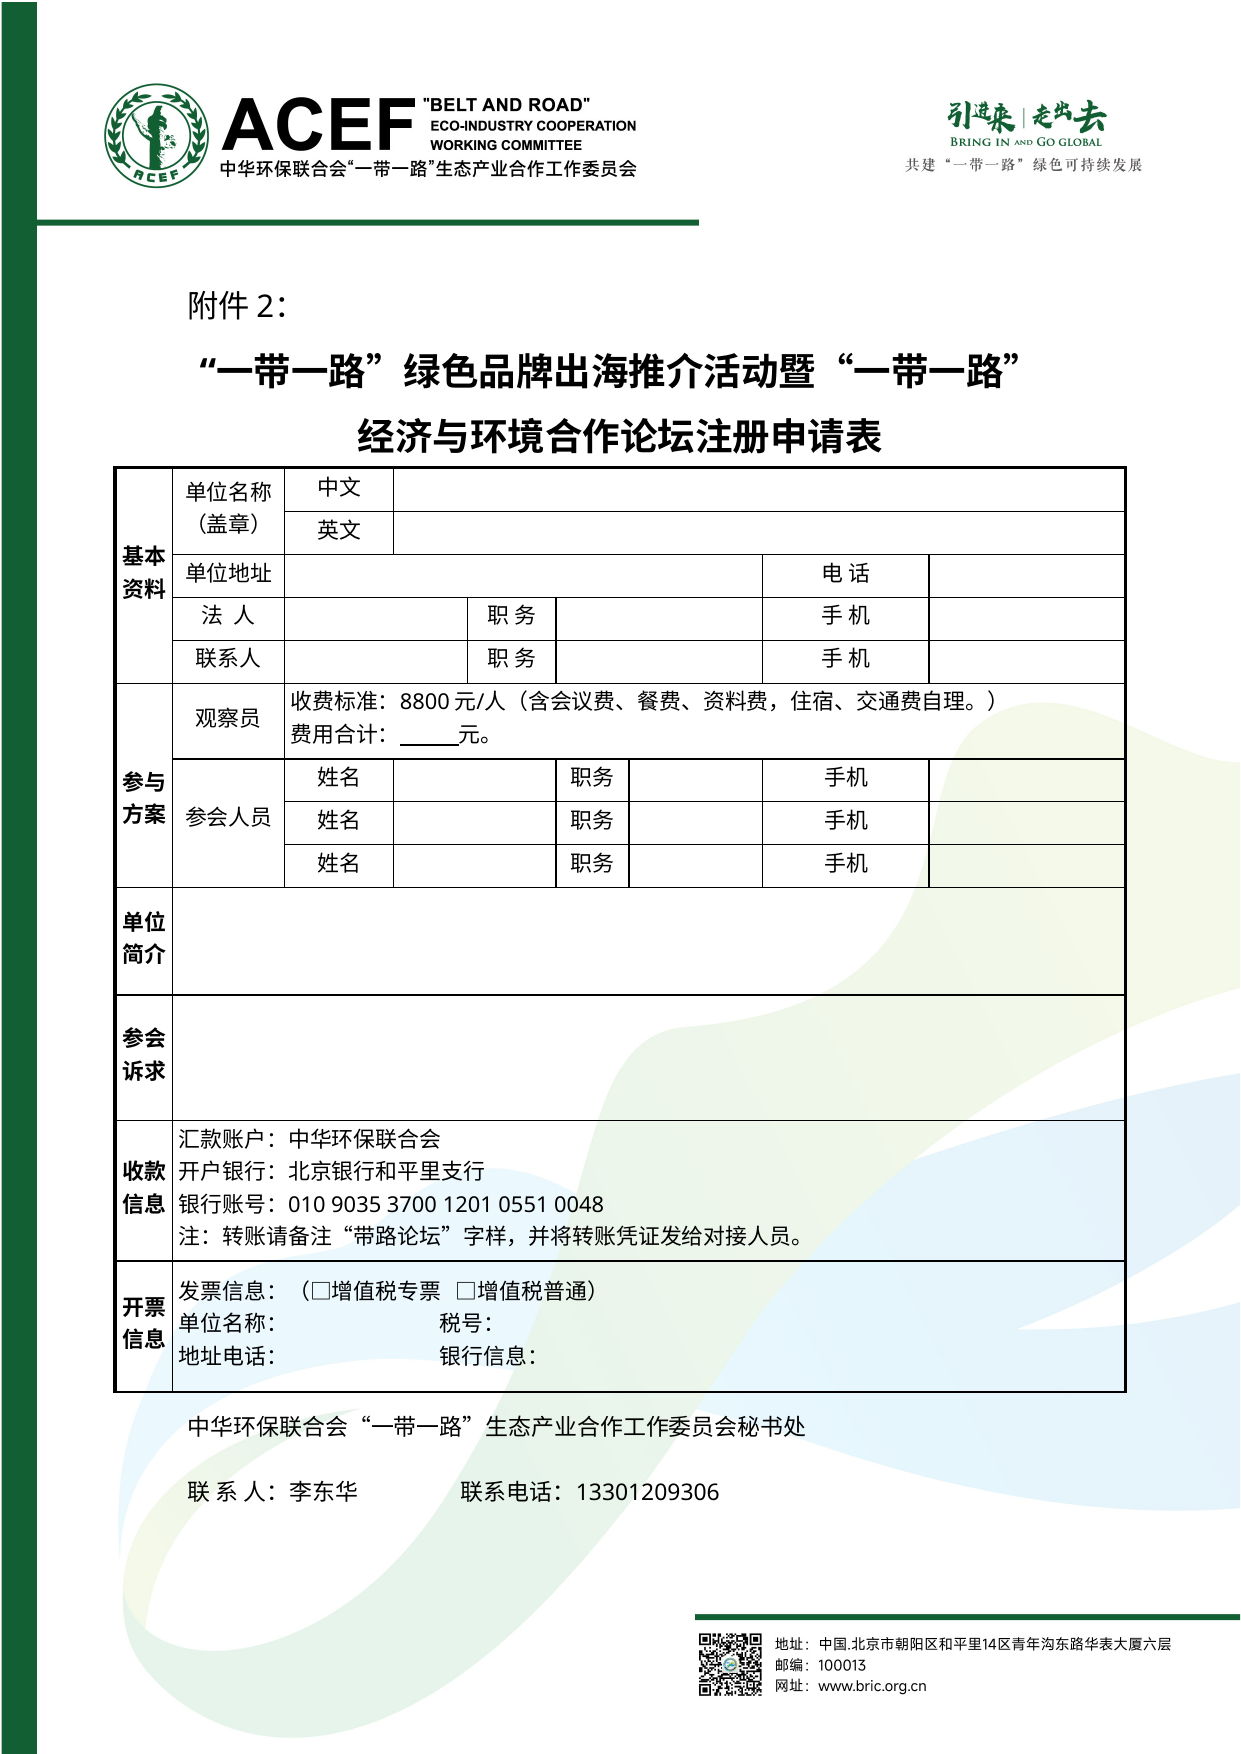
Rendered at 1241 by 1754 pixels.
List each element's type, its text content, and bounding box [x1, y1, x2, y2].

table_cell 法 人 [173, 598, 284, 639]
text 联 系 人：李东华 联系电话：13301209306 [187, 1458, 1053, 1523]
table_cell 职务 [557, 802, 628, 844]
table_cell [285, 598, 467, 639]
table_header [394, 469, 1124, 511]
table_cell [394, 760, 555, 801]
table_cell [630, 802, 762, 844]
table_cell 电 话 [763, 555, 928, 597]
text 中华环保联合会“一带一路”生态产业合作工作委员会秘书处 [187, 1393, 1053, 1458]
table_cell 手机 [763, 760, 928, 801]
table_cell [557, 641, 762, 682]
table_cell 发票信息：（□增值税专票 □增值税普通） 单位名称： 税号： 地址电话： 银行信息： [173, 1262, 1124, 1391]
table_cell [394, 845, 555, 887]
table_cell 英文 [285, 512, 393, 554]
table_cell 手机 [763, 845, 928, 887]
table_header 中文 [285, 469, 393, 511]
table_header 基本资料 [117, 469, 172, 682]
table_cell 单位简介 [117, 888, 172, 994]
table_cell 姓名 [285, 802, 393, 844]
table_cell [930, 555, 1124, 597]
table_cell 参会人员 [173, 760, 284, 887]
picture [1, 2, 1241, 1754]
table_cell 职 务 [468, 598, 555, 639]
table_cell 单位地址 [173, 555, 284, 597]
table_cell 职务 [557, 760, 628, 801]
table_cell [630, 760, 762, 801]
table_cell 手机 [763, 802, 928, 844]
table_cell [930, 598, 1124, 639]
table_cell 参会诉求 [117, 996, 172, 1120]
text 附件2： [187, 271, 1053, 336]
table_cell 手 机 [763, 598, 928, 639]
table_cell [394, 512, 1124, 554]
table_cell [930, 641, 1124, 682]
table_cell [930, 760, 1124, 801]
table_cell 职 务 [468, 641, 555, 682]
text “一带一路”绿色品牌出海推介活动暨“一带一路”经济与环境合作论坛注册申请表 [187, 336, 1053, 466]
table_cell [285, 555, 762, 597]
table_cell 收款信息 [117, 1121, 172, 1260]
table_cell [285, 641, 467, 682]
table_cell 参与方案 [117, 684, 172, 887]
table_cell [930, 845, 1124, 887]
table_cell 观察员 [173, 684, 284, 758]
table_cell [394, 802, 555, 844]
table_header 单位名称 （盖章） [173, 469, 284, 554]
table_cell 汇款账户：中华环保联合会 开户银行：北京银行和平里支行 银行账号：010 9035 3700 1201 0551 0048 注：转账请备注“带路论坛”字样，并将转账凭证发给对接人员。 [173, 1121, 1124, 1260]
table_cell 收费标准：8800元/人（含会议费、餐费、资料费，住宿、交通费自理。） 费用合计： 元。 [285, 684, 1124, 758]
table_cell [173, 888, 1124, 994]
table_cell 姓名 [285, 760, 393, 801]
table_cell [173, 996, 1124, 1120]
table_cell [630, 845, 762, 887]
table_cell 姓名 [285, 845, 393, 887]
table_cell 开票信息 [117, 1262, 172, 1391]
table_cell [930, 802, 1124, 844]
table_cell 手 机 [763, 641, 928, 682]
table_cell [557, 598, 762, 639]
table_cell 联系人 [173, 641, 284, 682]
table_cell 职务 [557, 845, 628, 887]
